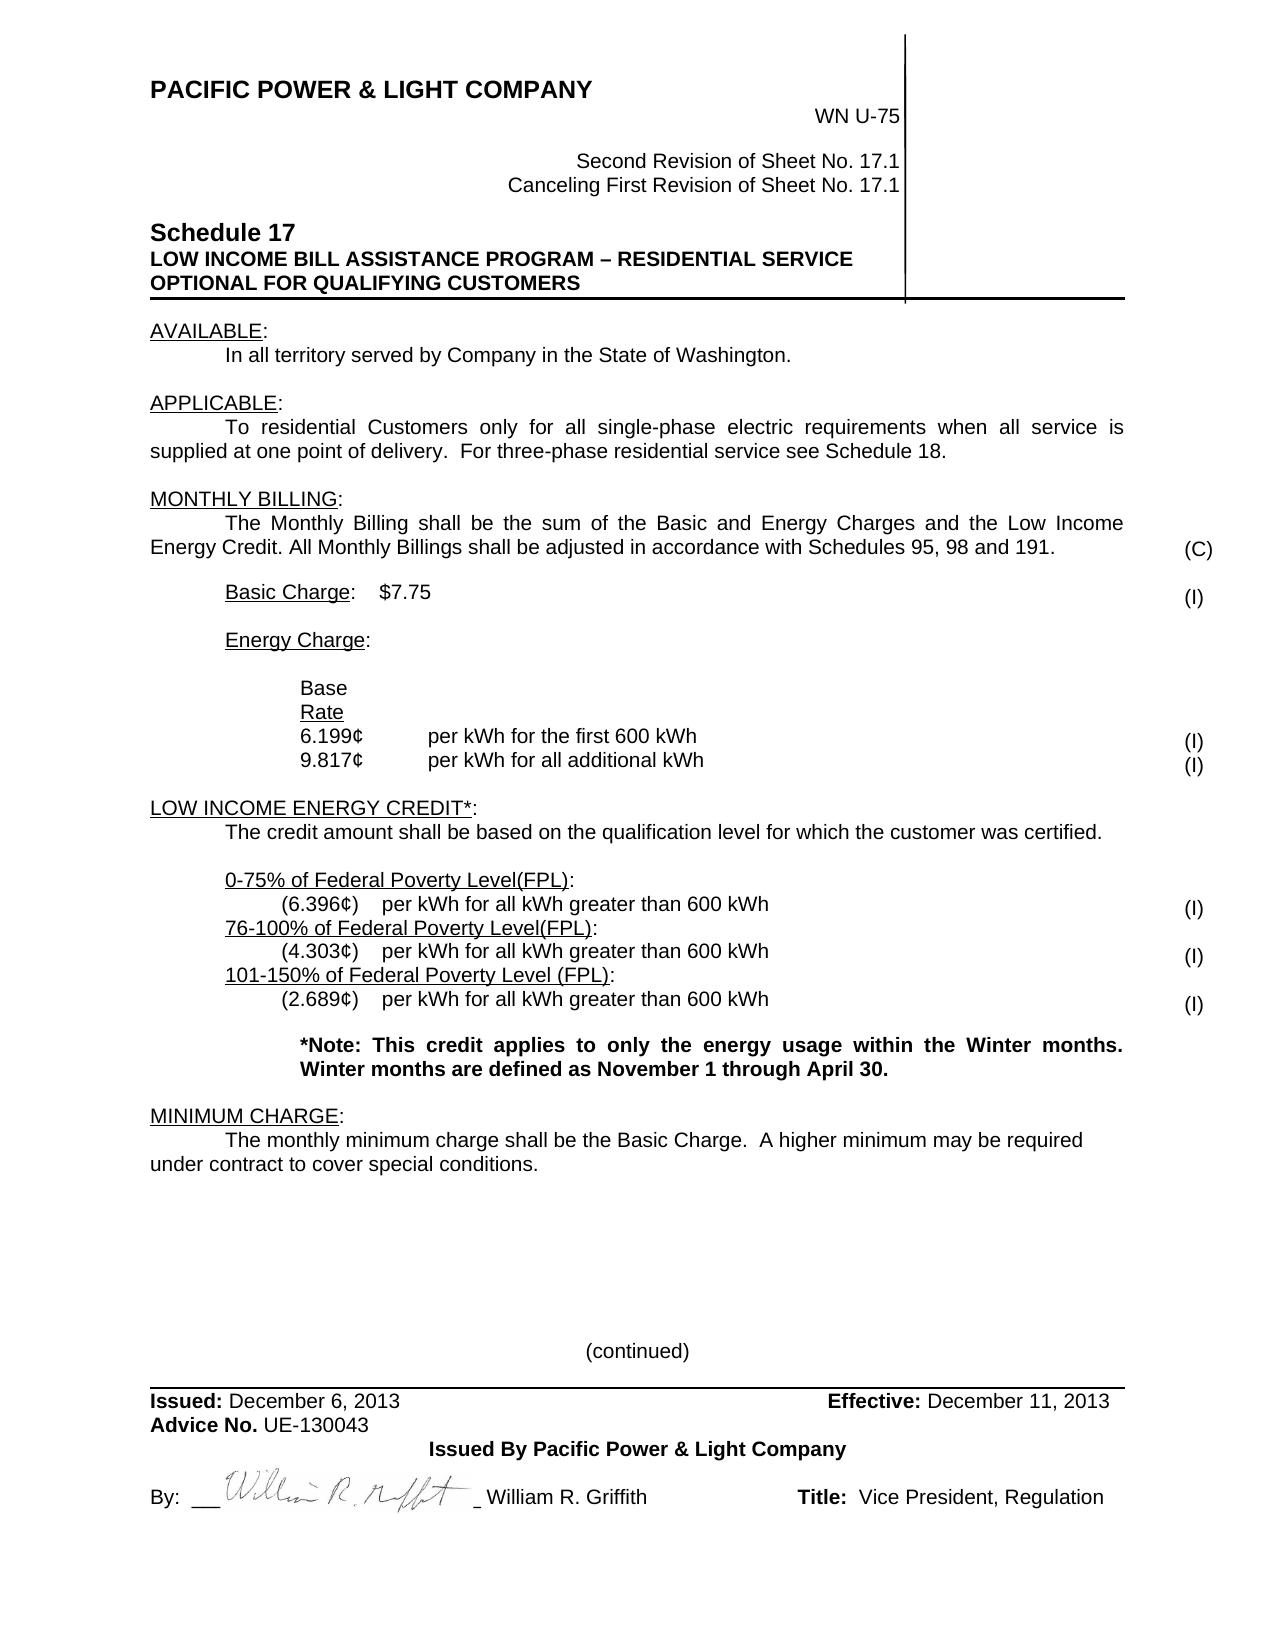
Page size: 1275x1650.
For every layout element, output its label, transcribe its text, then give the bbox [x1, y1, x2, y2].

text The Monthly Billing shall be the sum of the Basic and Energy Charges and the Low Income Energy Credit. All Monthly Billings shall be adjusted in accordance with Schedules 95, 98 and 191. [150, 511, 1125, 559]
text (4.303¢) per kWh for all kWh greater than 600 kWh [281, 939, 1125, 963]
text 76-100% of Federal Poverty Level(): [225, 915, 1125, 939]
text MINIMUM CHARGE: [150, 1104, 1125, 1128]
text Rate [300, 700, 1125, 724]
text (6.396¢) per kWh for all kWh greater than 600 kWh [281, 891, 1125, 915]
text APPLICABLE: [150, 391, 1125, 415]
text Basic Charge: $7.75 [150, 580, 1125, 604]
text *Note: This credit applies to only the energy usage within the Winter months. Winter months are defined as November 1 through April 30. [300, 1032, 1125, 1080]
text (2.689¢) per kWh for all kWh greater than 600 kWh [281, 987, 1125, 1011]
text 0-75% of Federal Poverty Level(FPL): [225, 867, 1125, 891]
text 9.817¢ per kWh for all additional kWh [300, 748, 1125, 772]
text To residential Customers only for all single-phase electric requirements when all service is supplied at one point of delivery. For three-phase residential service see Schedule 18. [150, 415, 1125, 463]
text MONTHLY BILLING: [150, 487, 1125, 511]
text The credit amount shall be based on the qualification level for which the customer was certified. [150, 819, 1125, 843]
text LOW INCOME ENERGY CREDIT*: [150, 796, 1125, 819]
text The monthly minimum charge shall be the Basic Charge. A higher minimum may be required under contract to cover special conditions. [150, 1128, 1125, 1176]
text Energy Charge: [150, 628, 1125, 652]
text In all territory served by Company in the State of Washington. [150, 343, 1125, 367]
text AVAILABLE: [150, 319, 1125, 343]
text 101-150% of Federal Poverty Level (): [225, 963, 1125, 987]
text Base [300, 676, 1125, 700]
text 6.199¢ per kWh for the first 600 kWh [300, 724, 1125, 748]
picture [220, 1466, 474, 1514]
